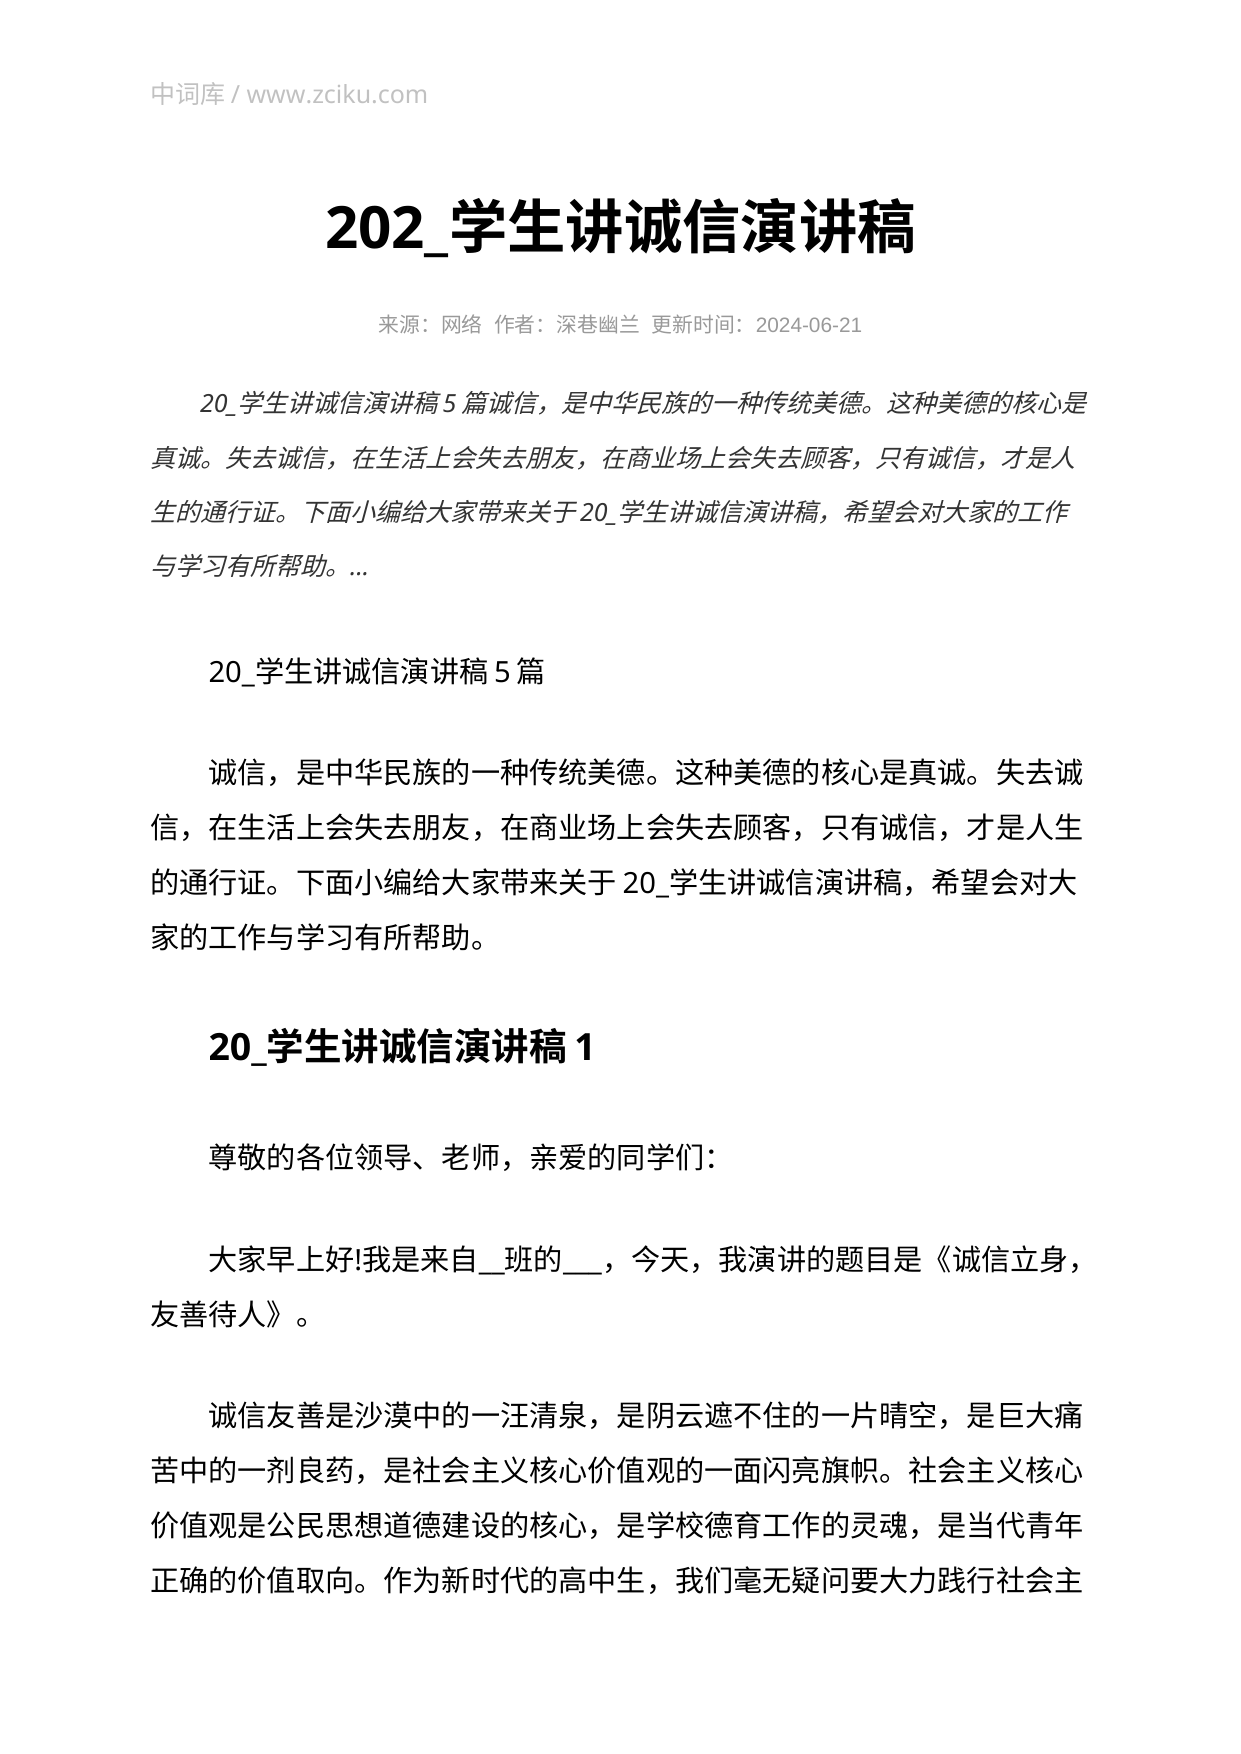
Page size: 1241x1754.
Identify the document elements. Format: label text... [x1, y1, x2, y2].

text 20_学生讲诚信演讲稿5篇 [150, 648, 1090, 691]
text 诚信，是中华民族的一种传统美德。这种美德的核心是真诚。失去诚信，在生活上会失去朋友，在商业场上会失去顾客，只有诚信，才是人生的通行证。下面小编给大家带来关于20_学生讲诚信演讲稿，希望会对大家的工作与学习有所帮助。 [150, 750, 1090, 957]
text 来源：网络 作者：深巷幽兰 更新时间：2024-06-21 [150, 313, 1090, 337]
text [150, 1393, 1090, 1600]
text 尊敬的各位领导、老师，亲爱的同学们： [150, 1134, 1090, 1177]
text 20_学生讲诚信演讲稿1 [150, 1017, 1090, 1071]
text 20_学生讲诚信演讲稿5篇诚信，是中华民族的一种传统美德。这种美德的核心是真诚。失去诚信，在生活上会失去朋友，在商业场上会失去顾客，只有诚信，才是人生的通行证。下面小编给大家带来关于20_学生讲诚信演讲稿，希望会对大家的工作与学习有所帮助。... [150, 384, 1090, 583]
text 大家早上好!我是来自__班的___，今天，我演讲的题目是《诚信立身，友善待人》。 [150, 1236, 1090, 1333]
subtitle 202_学生讲诚信演讲稿 [150, 181, 1090, 266]
